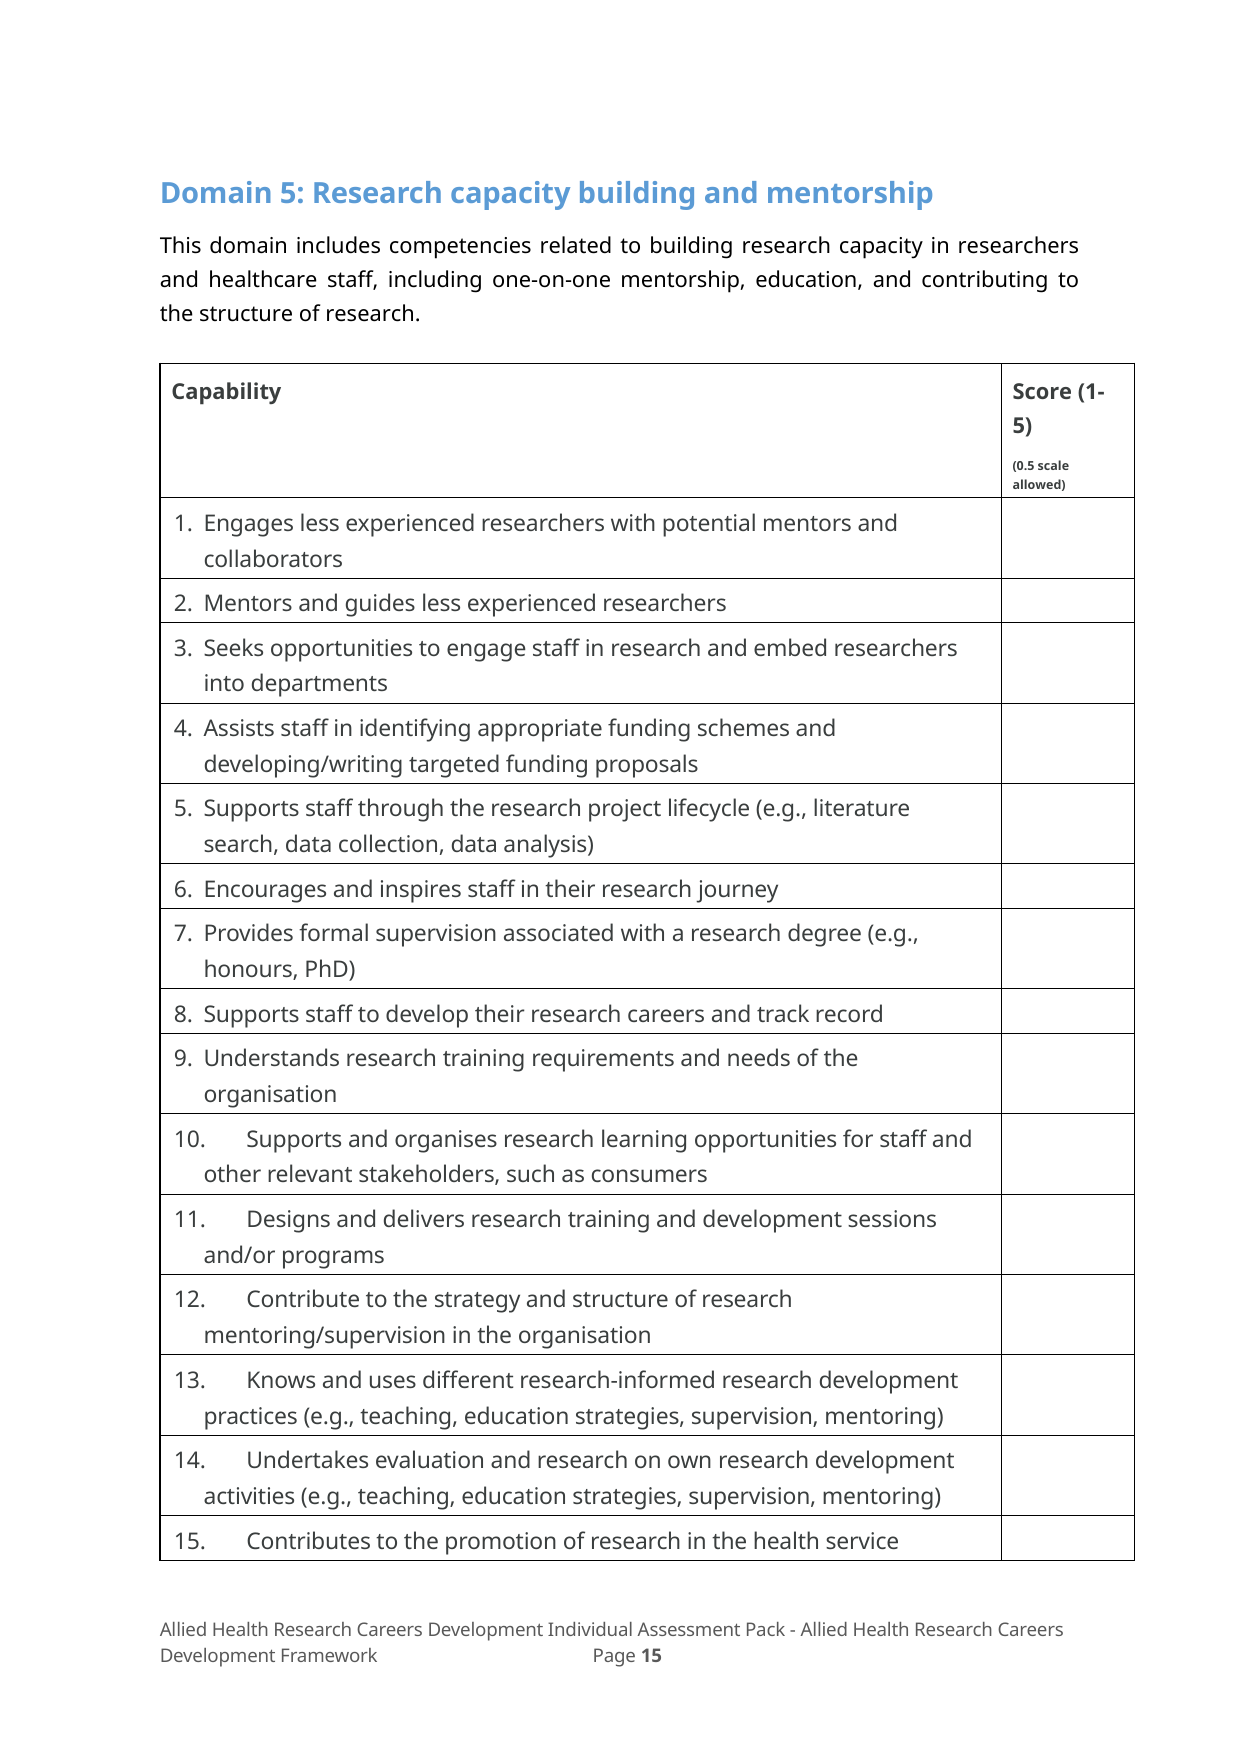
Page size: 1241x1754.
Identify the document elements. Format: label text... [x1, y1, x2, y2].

table_cell [1002, 784, 1134, 863]
table_cell Mentors and guides less experienced researchers [161, 579, 1001, 622]
table_cell [1002, 989, 1134, 1033]
table_cell Provides formal supervision associated with a research degree (e.g., honours, PhD) [161, 909, 1001, 988]
table_header Score (1-5) (0.5 scale allowed) [1002, 364, 1134, 497]
table_cell Knows and uses different research-informed research development practices (e.g., teaching, education strategies, supervision, mentoring) [161, 1355, 1001, 1435]
table_cell [1002, 909, 1134, 988]
table_cell Supports staff to develop their research careers and track record [161, 989, 1001, 1033]
table_cell [1002, 1114, 1134, 1193]
table_cell [1002, 704, 1134, 783]
table_header Capability [161, 364, 1001, 497]
table_cell [1002, 1195, 1134, 1274]
table_cell Supports and organises research learning opportunities for staff and other relevant stakeholders, such as consumers [161, 1114, 1001, 1193]
subtitle Domain 5: Research capacity building and mentorship [159, 172, 1081, 212]
table_cell Encourages and inspires staff in their research journey [161, 864, 1001, 908]
table_cell [1002, 1034, 1134, 1113]
table_cell Assists staff in identifying appropriate funding schemes and developing/writing targeted funding proposals [161, 704, 1001, 783]
table_cell [1002, 498, 1134, 578]
table_cell [1002, 1355, 1134, 1435]
table_cell Supports staff through the research project lifecycle (e.g., literature search, data collection, data analysis) [161, 784, 1001, 863]
text This domain includes competencies related to building research capacity in researchers and healthcare staff, including one-on-one mentorship, education, and contributing to the structure of research. [159, 230, 1081, 328]
table_cell [1002, 1516, 1134, 1560]
table_cell Understands research training requirements and needs of the organisation [161, 1034, 1001, 1113]
table_cell [1002, 864, 1134, 908]
table_cell [1002, 579, 1134, 622]
table_cell [1002, 623, 1134, 702]
table_cell Seeks opportunities to engage staff in research and embed researchers into departments [161, 623, 1001, 702]
table_cell Designs and delivers research training and development sessions and/or programs [161, 1195, 1001, 1274]
table_cell [1002, 1275, 1134, 1354]
table_cell [1002, 1436, 1134, 1515]
table_cell Engages less experienced researchers with potential mentors and collaborators [161, 498, 1001, 578]
table_cell Contribute to the strategy and structure of research mentoring/supervision in the organisation [161, 1275, 1001, 1354]
table_cell Contributes to the promotion of research in the health service [161, 1516, 1001, 1560]
table_cell Undertakes evaluation and research on own research development activities (e.g., teaching, education strategies, supervision, mentoring) [161, 1436, 1001, 1515]
